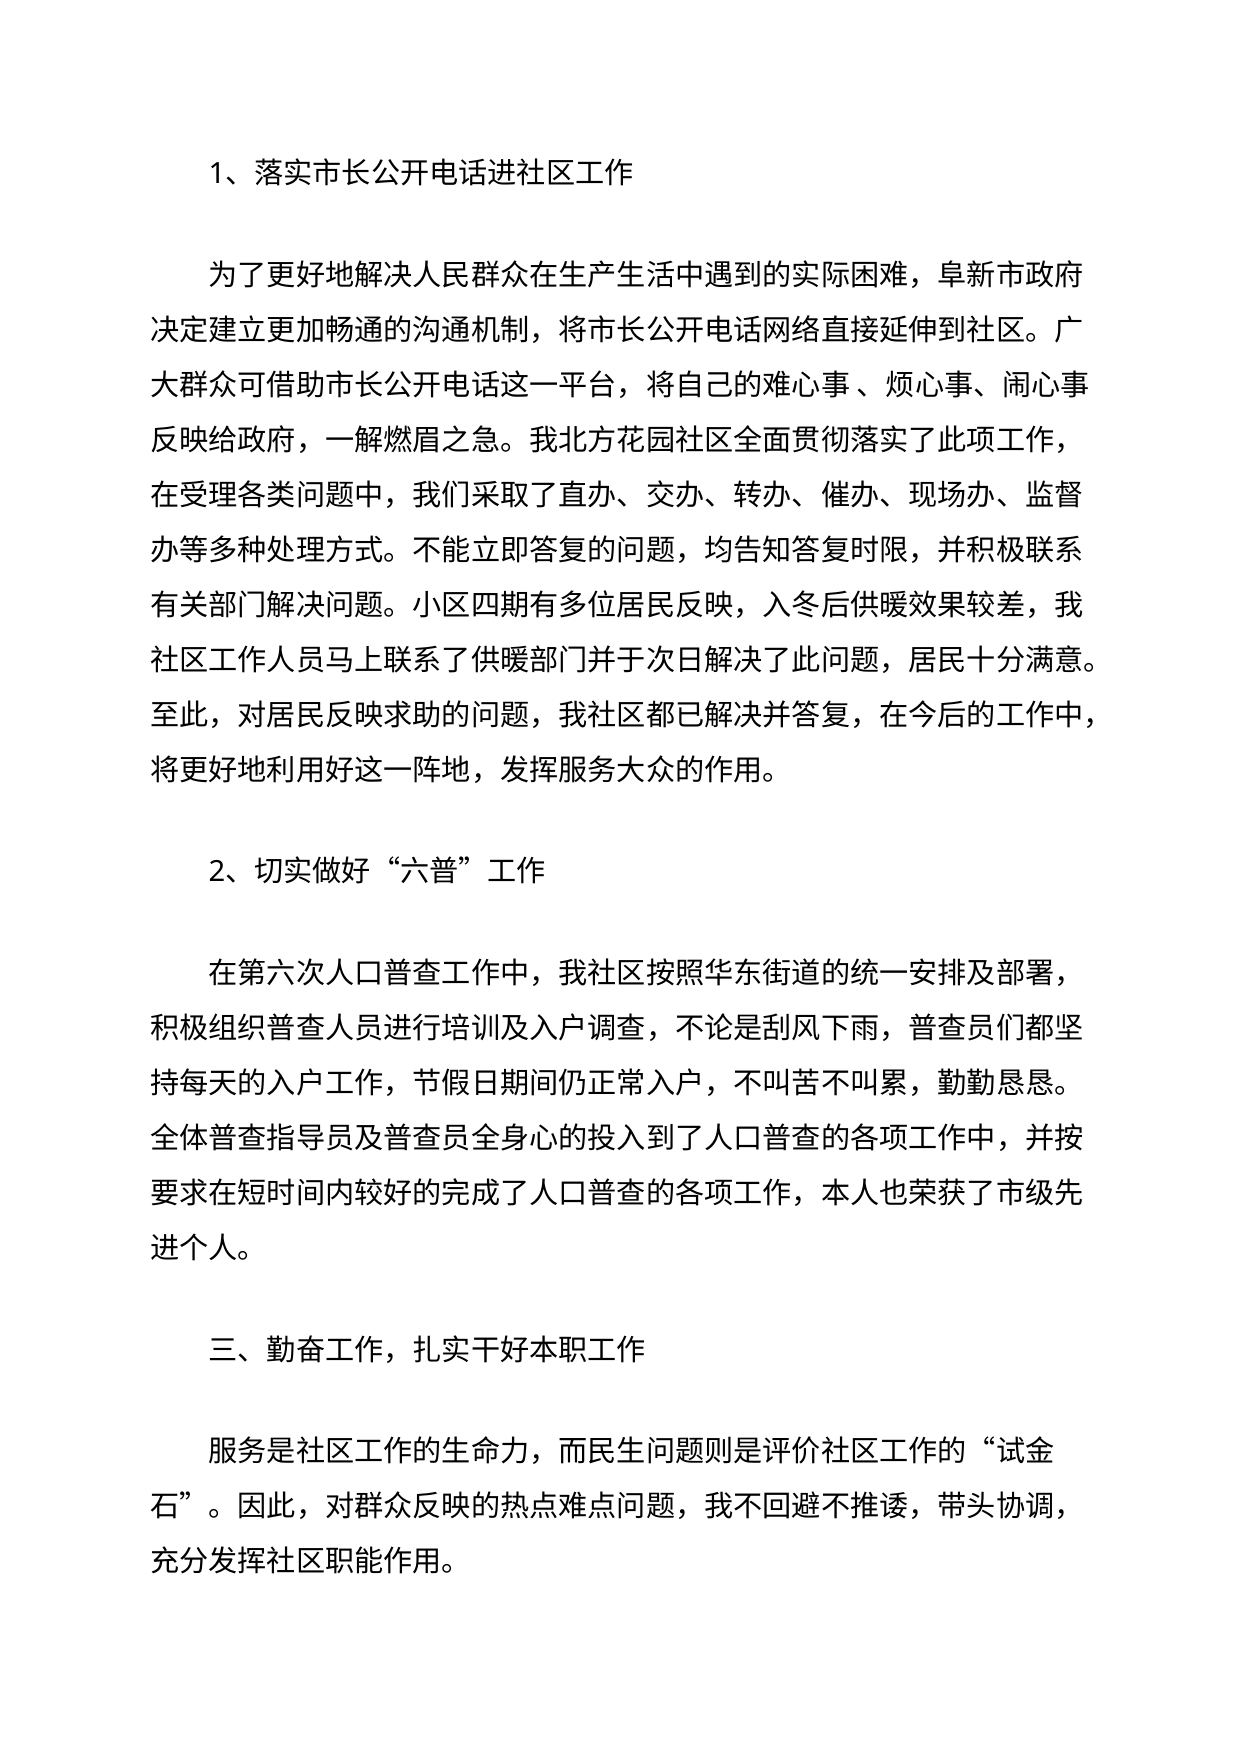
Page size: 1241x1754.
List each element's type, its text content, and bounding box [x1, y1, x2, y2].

text 在第六次人口普查工作中，我社区按照华东街道的统一安排及部署，积极组织普查人员进行培训及入户调查，不论是刮风下雨，普查员们都坚持每天的入户工作，节假日期间仍正常入户，不叫苦不叫累，勤勤恳恳。全体普查指导员及普查员全身心的投入到了人口普查的各项工作中，并按要求在短时间内较好的完成了人口普查的各项工作，本人也荣获了市级先进个人。 [150, 950, 1090, 1267]
text 1、落实市长公开电话进社区工作 [150, 150, 1090, 192]
text 三、勤奋工作，扎实干好本职工作 [150, 1326, 1090, 1368]
text 2、切实做好“六普”工作 [150, 848, 1090, 890]
text 为了更好地解决人民群众在生产生活中遇到的实际困难，阜新市政府决定建立更加畅通的沟通机制，将市长公开电话网络直接延伸到社区。广大群众可借助市长公开电话这一平台，将自己的难心事 、烦心事、闹心事反映给政府，一解燃眉之急。我北方花园社区全面贯彻落实了此项工作，在受理各类问题中，我们采取了直办、交办、转办、催办、现场办、监督办等多种处理方式。不能立即答复的问题，均告知答复时限，并积极联系有关部门解决问题。小区四期有多位居民反映，入冬后供暖效果较差，我社区工作人员马上联系了供暖部门并于次日解决了此问题，居民十分满意。至此，对居民反映求助的问题，我社区都已解决并答复，在今后的工作中，将更好地利用好这一阵地，发挥服务大众的作用。 [150, 252, 1090, 788]
text 服务是社区工作的生命力，而民生问题则是评价社区工作的“试金石”。因此，对群众反映的热点难点问题，我不回避不推诿，带头协调，充分发挥社区职能作用。 [150, 1428, 1090, 1580]
